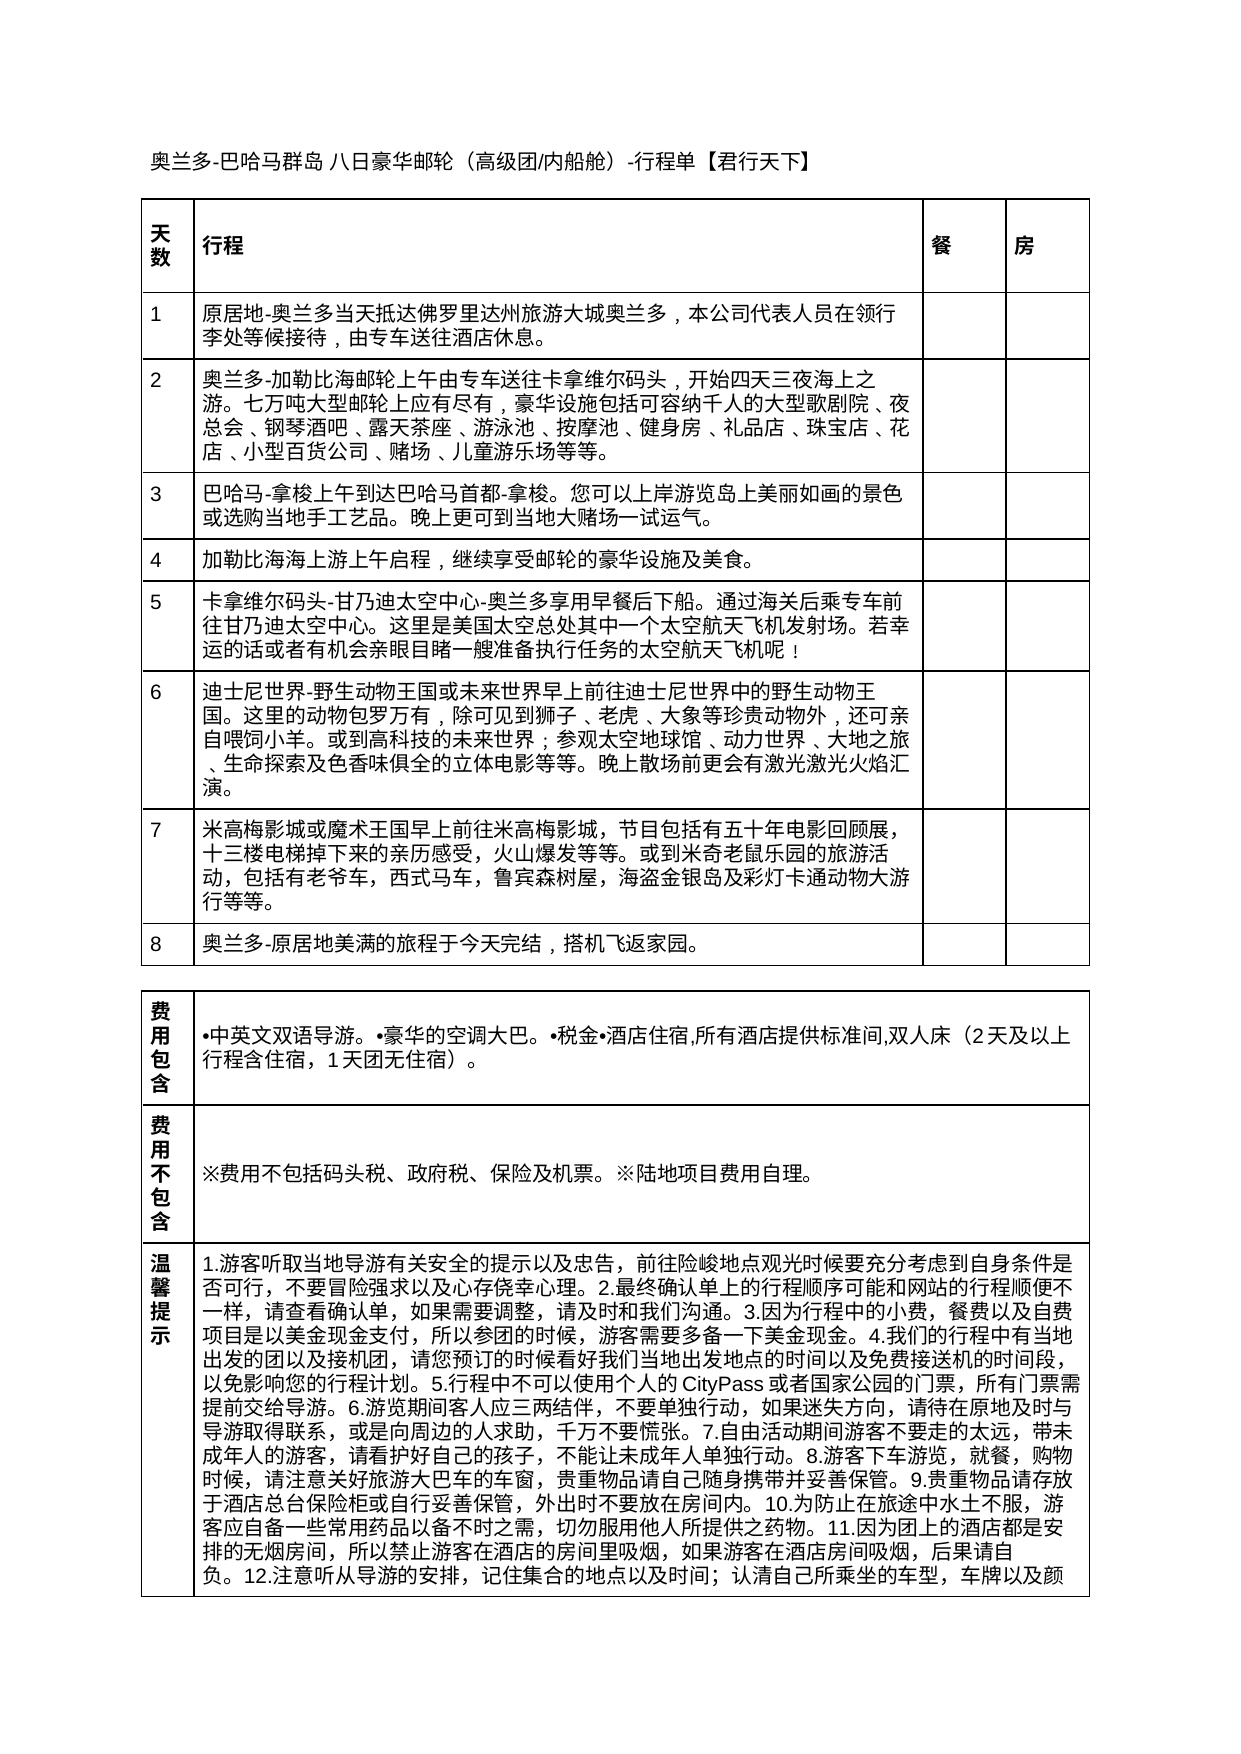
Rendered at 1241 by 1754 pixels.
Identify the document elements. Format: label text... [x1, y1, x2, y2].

table_cell 3 [142, 473, 193, 538]
table_cell [1007, 293, 1089, 358]
table_header 房 [1007, 200, 1089, 292]
table_cell [1007, 582, 1089, 670]
table_cell 原居地-奥兰多当天抵达佛罗里达州旅游大城奥兰多﹐本公司代表人员在领行李处等候接待﹐由专车送往酒店休息。 [195, 293, 922, 358]
table_cell [924, 810, 1005, 922]
table_cell [924, 924, 1005, 964]
table_cell 6 [142, 671, 193, 808]
table_cell 2 [142, 359, 193, 472]
table_cell [924, 473, 1005, 538]
table_cell 7 [142, 809, 193, 922]
table_cell 卡拿维尔码头-甘乃迪太空中心-奥兰多享用早餐后下船。通过海关后乘专车前往甘乃迪太空中心。这里是美国太空总处其中一个太空航天飞机发射场。若幸运的话或者有机会亲眼目睹一艘准备执行任务的太空航天飞机呢﹗ [195, 582, 922, 670]
table_header •中英文双语导游。•豪华的空调大巴。•税金•酒店住宿,所有酒店提供标准间,双人床（2天及以上行程含住宿，1天团无住宿）。 [195, 992, 1089, 1104]
table_cell 米高梅影城或魔术王国早上前往米高梅影城，节目包括有五十年电影回顾展，十三楼电梯掉下来的亲历感受，火山爆发等等。或到米奇老鼠乐园的旅游活动，包括有老爷车，西式马车，鲁宾森树屋，海盗金银岛及彩灯卡通动物大游行等等。 [195, 810, 922, 922]
table_header 行程 [195, 200, 922, 292]
table_cell 费用不包含 [142, 1105, 193, 1242]
table_cell [1007, 540, 1089, 580]
table_cell 5 [142, 581, 193, 670]
table_cell 巴哈马-拿梭上午到达巴哈马首都-拿梭。您可以上岸游览岛上美丽如画的景色或选购当地手工艺品。晚上更可到当地大赌场一试运气。 [195, 473, 922, 538]
table_cell [1007, 924, 1089, 964]
table_cell [1007, 672, 1089, 808]
table_cell [924, 360, 1005, 472]
table_cell 8 [142, 924, 193, 964]
text 奥兰多-巴哈马群岛 八日豪华邮轮（高级团/内船舱）-行程单【君行天下】 [150, 150, 1090, 174]
table_cell 加勒比海海上游上午启程﹐继续享受邮轮的豪华设施及美食。 [195, 540, 922, 580]
table_cell 1 [142, 293, 193, 358]
table_header 餐 [924, 200, 1005, 292]
table_cell [924, 293, 1005, 358]
table_cell 4 [142, 539, 193, 580]
table_cell [924, 672, 1005, 808]
table_cell 迪士尼世界-野生动物王国或未来世界早上前往迪士尼世界中的野生动物王国。这里的动物包罗万有﹐除可见到狮子﹑老虎﹑大象等珍贵动物外﹐还可亲自喂饲小羊。或到高科技的未来世界﹔参观太空地球馆﹑动力世界﹑大地之旅﹑生命探索及色香味俱全的立体电影等等。晚上散场前更会有激光激光火焰汇演。 [195, 672, 922, 808]
table_cell [1007, 810, 1089, 922]
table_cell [195, 1244, 1089, 1596]
table_cell 温馨提示 [142, 1243, 193, 1596]
table_cell [1007, 473, 1089, 538]
table_header 天数 [142, 200, 193, 292]
table_cell 奥兰多-加勒比海邮轮上午由专车送往卡拿维尔码头﹐开始四天三夜海上之游。七万吨大型邮轮上应有尽有﹐豪华设施包括可容纳千人的大型歌剧院﹑夜总会﹑钢琴酒吧﹑露天茶座﹑游泳池﹑按摩池﹑健身房﹑礼品店﹑珠宝店﹑花店﹑小型百货公司﹑赌场﹑儿童游乐场等等。 [195, 360, 922, 472]
table_cell 奥兰多-原居地美满的旅程于今天完结﹐搭机飞返家园。 [195, 924, 922, 964]
table_cell [1007, 360, 1089, 472]
table_cell [924, 582, 1005, 670]
table_header 费用包含 [142, 992, 193, 1104]
table_cell ※费用不包括码头税、政府税、保险及机票。※陆地项目费用自理。 [195, 1106, 1089, 1242]
table_cell [924, 540, 1005, 580]
